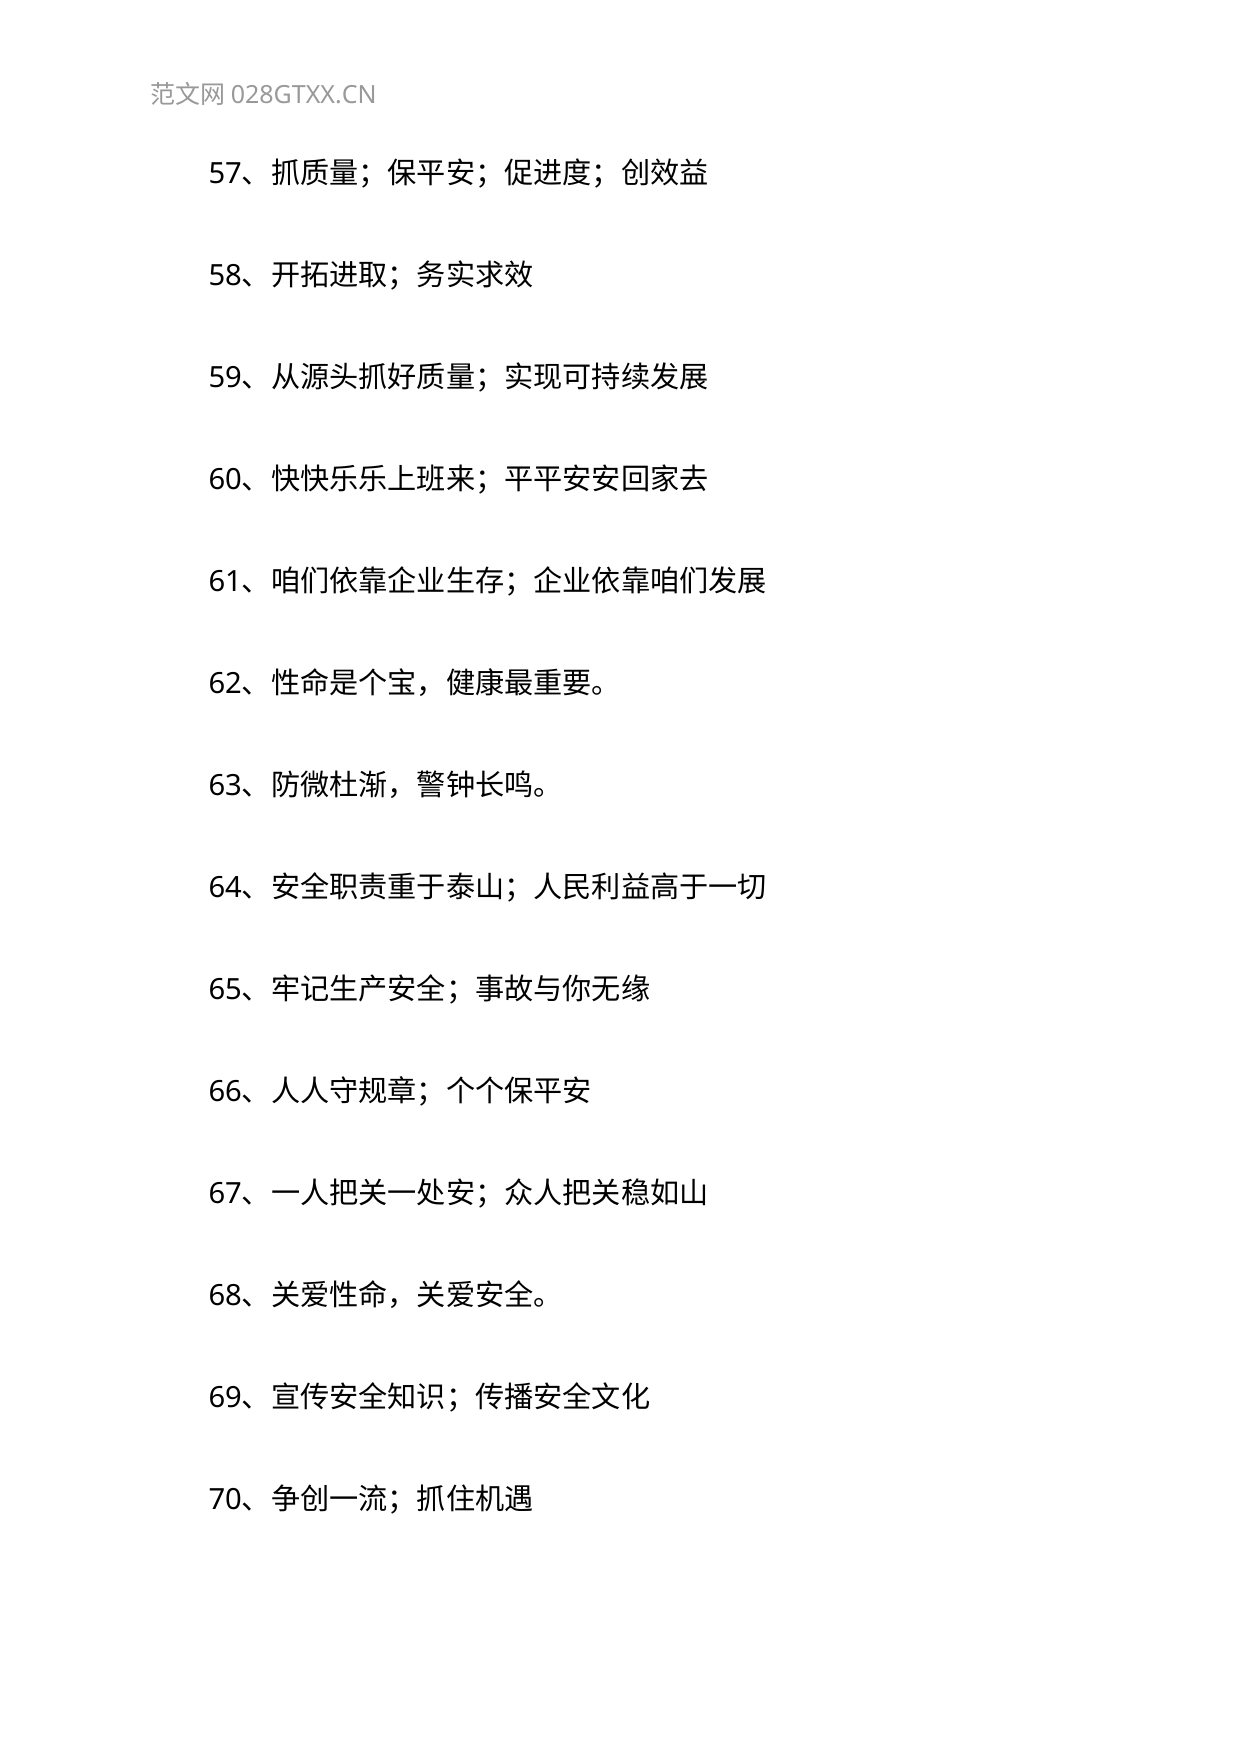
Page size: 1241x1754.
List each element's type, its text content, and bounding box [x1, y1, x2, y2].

text 63、防微杜渐，警钟长鸣。 [150, 762, 1090, 804]
text 62、性命是个宝，健康最重要。 [150, 660, 1090, 702]
text 67、一人把关一处安；众人把关稳如山 [150, 1170, 1090, 1212]
text 70、争创一流；抓住机遇 [150, 1476, 1090, 1518]
text 61、咱们依靠企业生存；企业依靠咱们发展 [150, 558, 1090, 600]
text 69、宣传安全知识；传播安全文化 [150, 1374, 1090, 1416]
text 68、关爱性命，关爱安全。 [150, 1272, 1090, 1314]
text 64、安全职责重于泰山；人民利益高于一切 [150, 864, 1090, 906]
text 66、人人守规章；个个保平安 [150, 1068, 1090, 1110]
text 58、开拓进取；务实求效 [150, 252, 1090, 294]
text 57、抓质量；保平安；促进度；创效益 [150, 150, 1090, 192]
text 59、从源头抓好质量；实现可持续发展 [150, 354, 1090, 396]
text 65、牢记生产安全；事故与你无缘 [150, 966, 1090, 1008]
text 60、快快乐乐上班来；平平安安回家去 [150, 456, 1090, 498]
